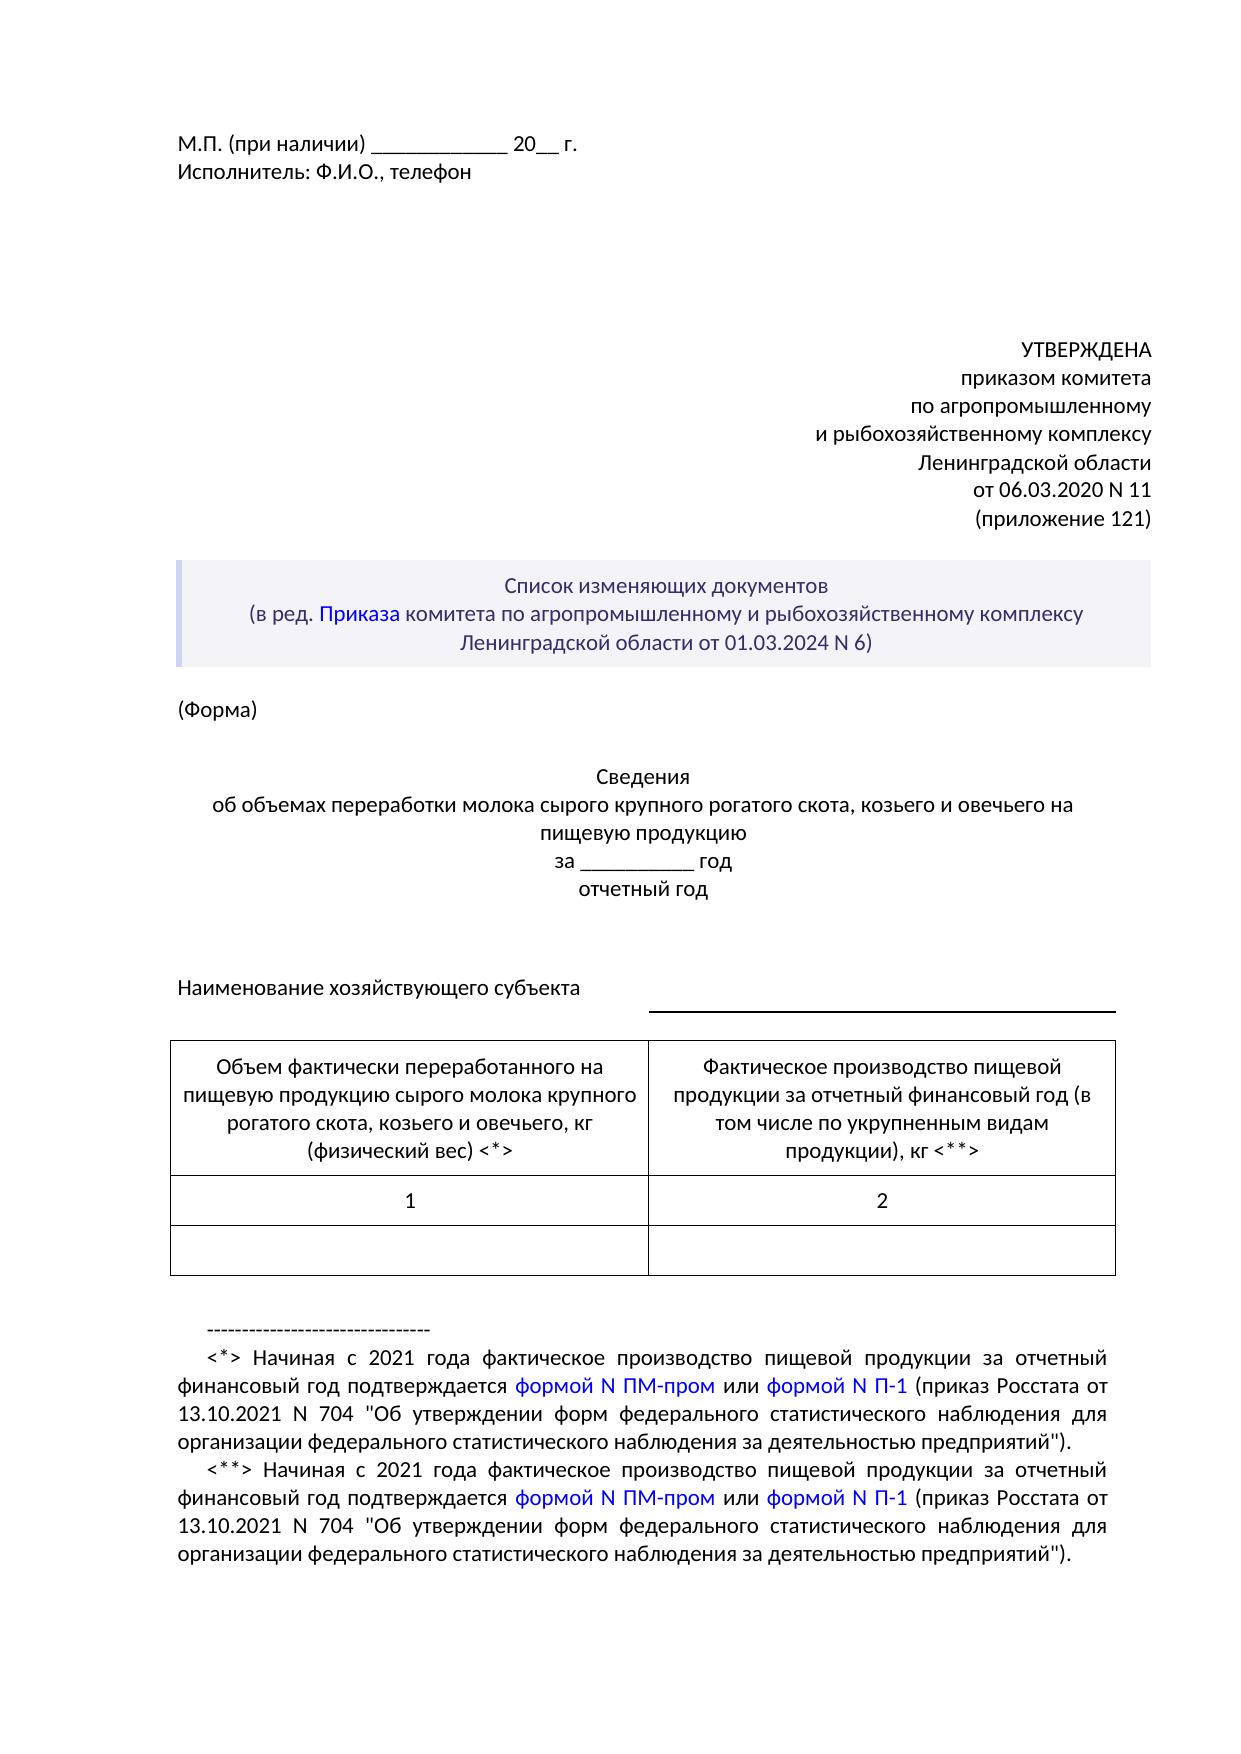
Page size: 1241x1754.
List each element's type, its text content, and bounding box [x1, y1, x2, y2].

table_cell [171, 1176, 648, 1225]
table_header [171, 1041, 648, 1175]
text от 06.03.2020 N 11 [177, 476, 1152, 504]
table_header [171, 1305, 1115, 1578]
text (Форма) [177, 695, 1152, 723]
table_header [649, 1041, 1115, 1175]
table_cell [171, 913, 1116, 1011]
text приказом комитета [177, 363, 1152, 392]
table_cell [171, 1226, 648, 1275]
text (приложение 121) [177, 504, 1152, 532]
text и рыбохозяйственному комплексу [177, 419, 1152, 448]
text по агропромышленному [177, 392, 1152, 419]
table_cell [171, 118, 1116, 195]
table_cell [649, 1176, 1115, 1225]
text УТВЕРЖДЕНА [177, 336, 1152, 363]
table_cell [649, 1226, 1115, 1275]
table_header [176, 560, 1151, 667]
text Ленинградской области [177, 448, 1152, 476]
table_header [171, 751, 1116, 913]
